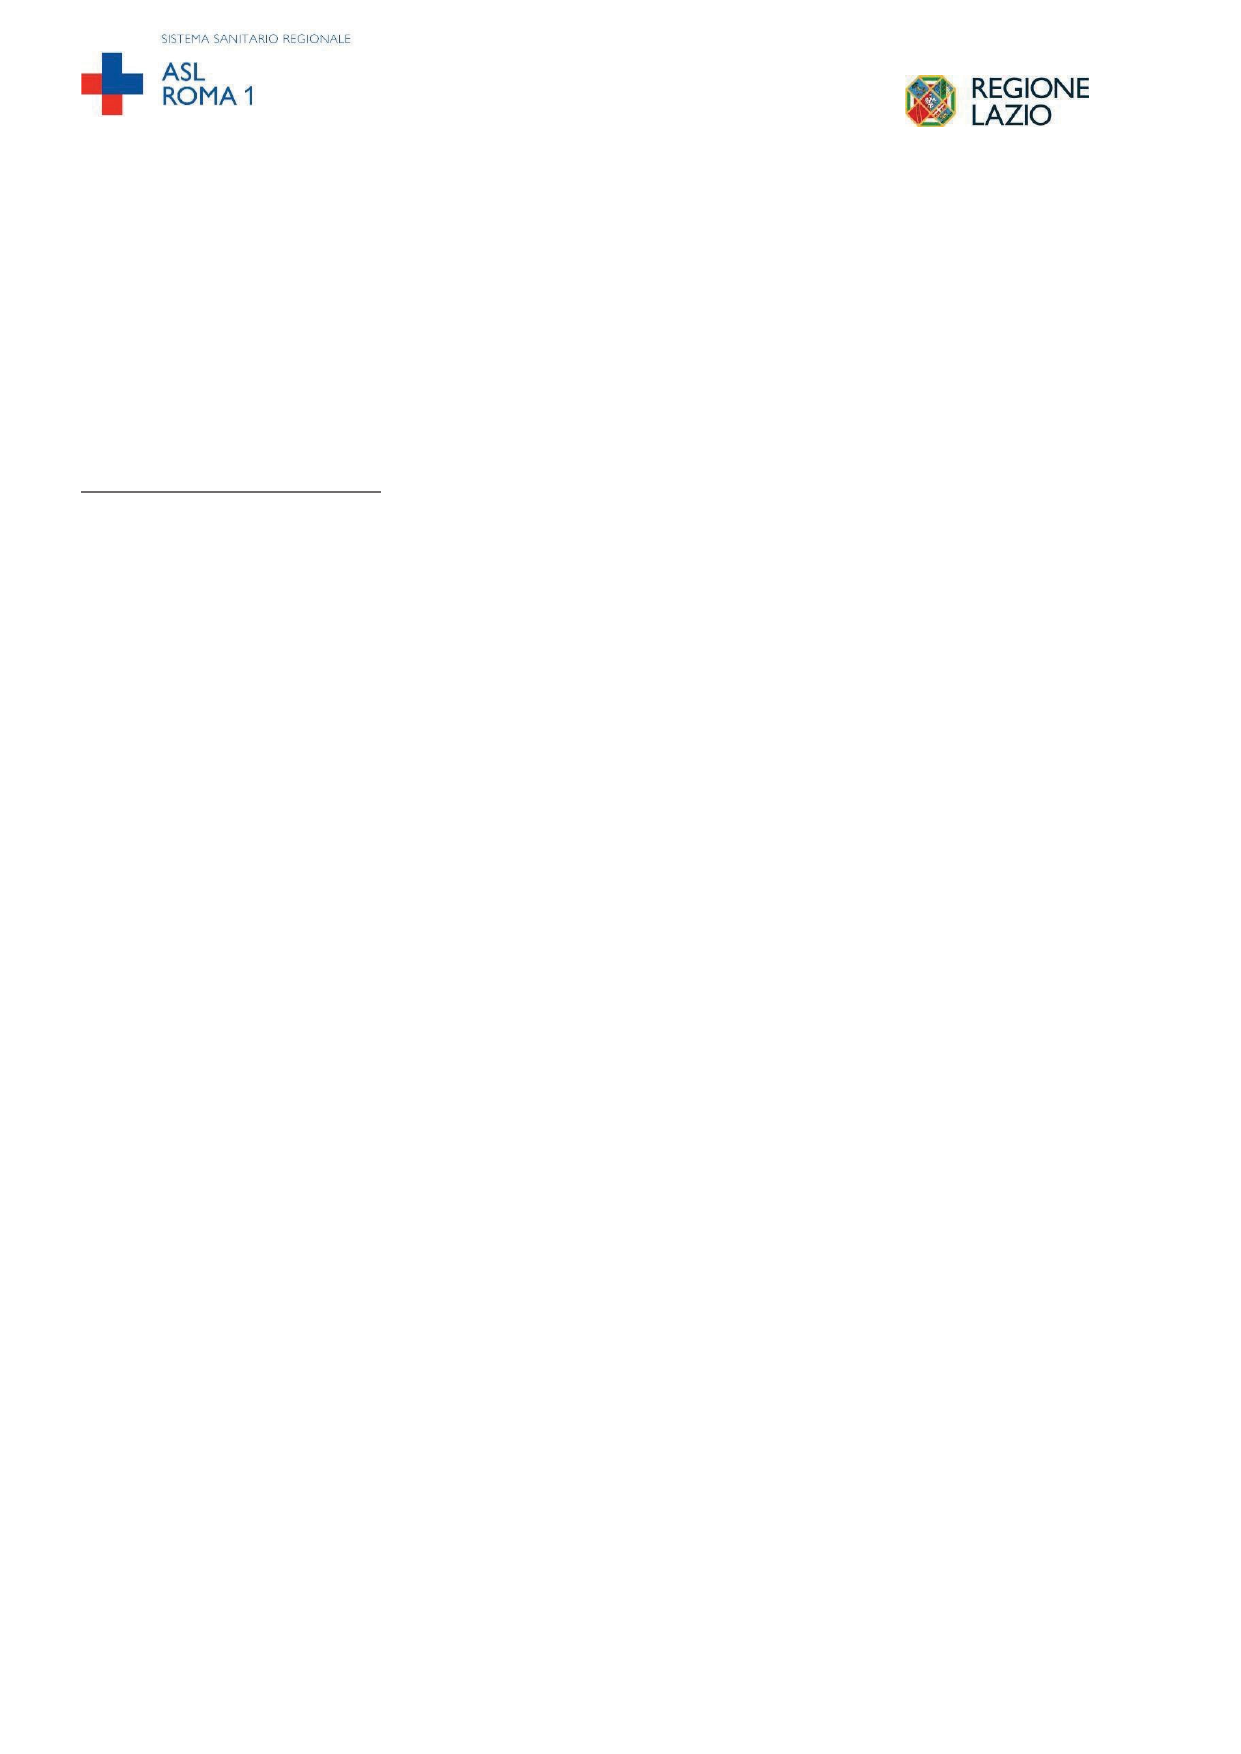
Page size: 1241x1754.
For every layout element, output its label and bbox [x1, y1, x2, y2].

picture [905, 75, 1089, 127]
picture [81, 29, 354, 117]
